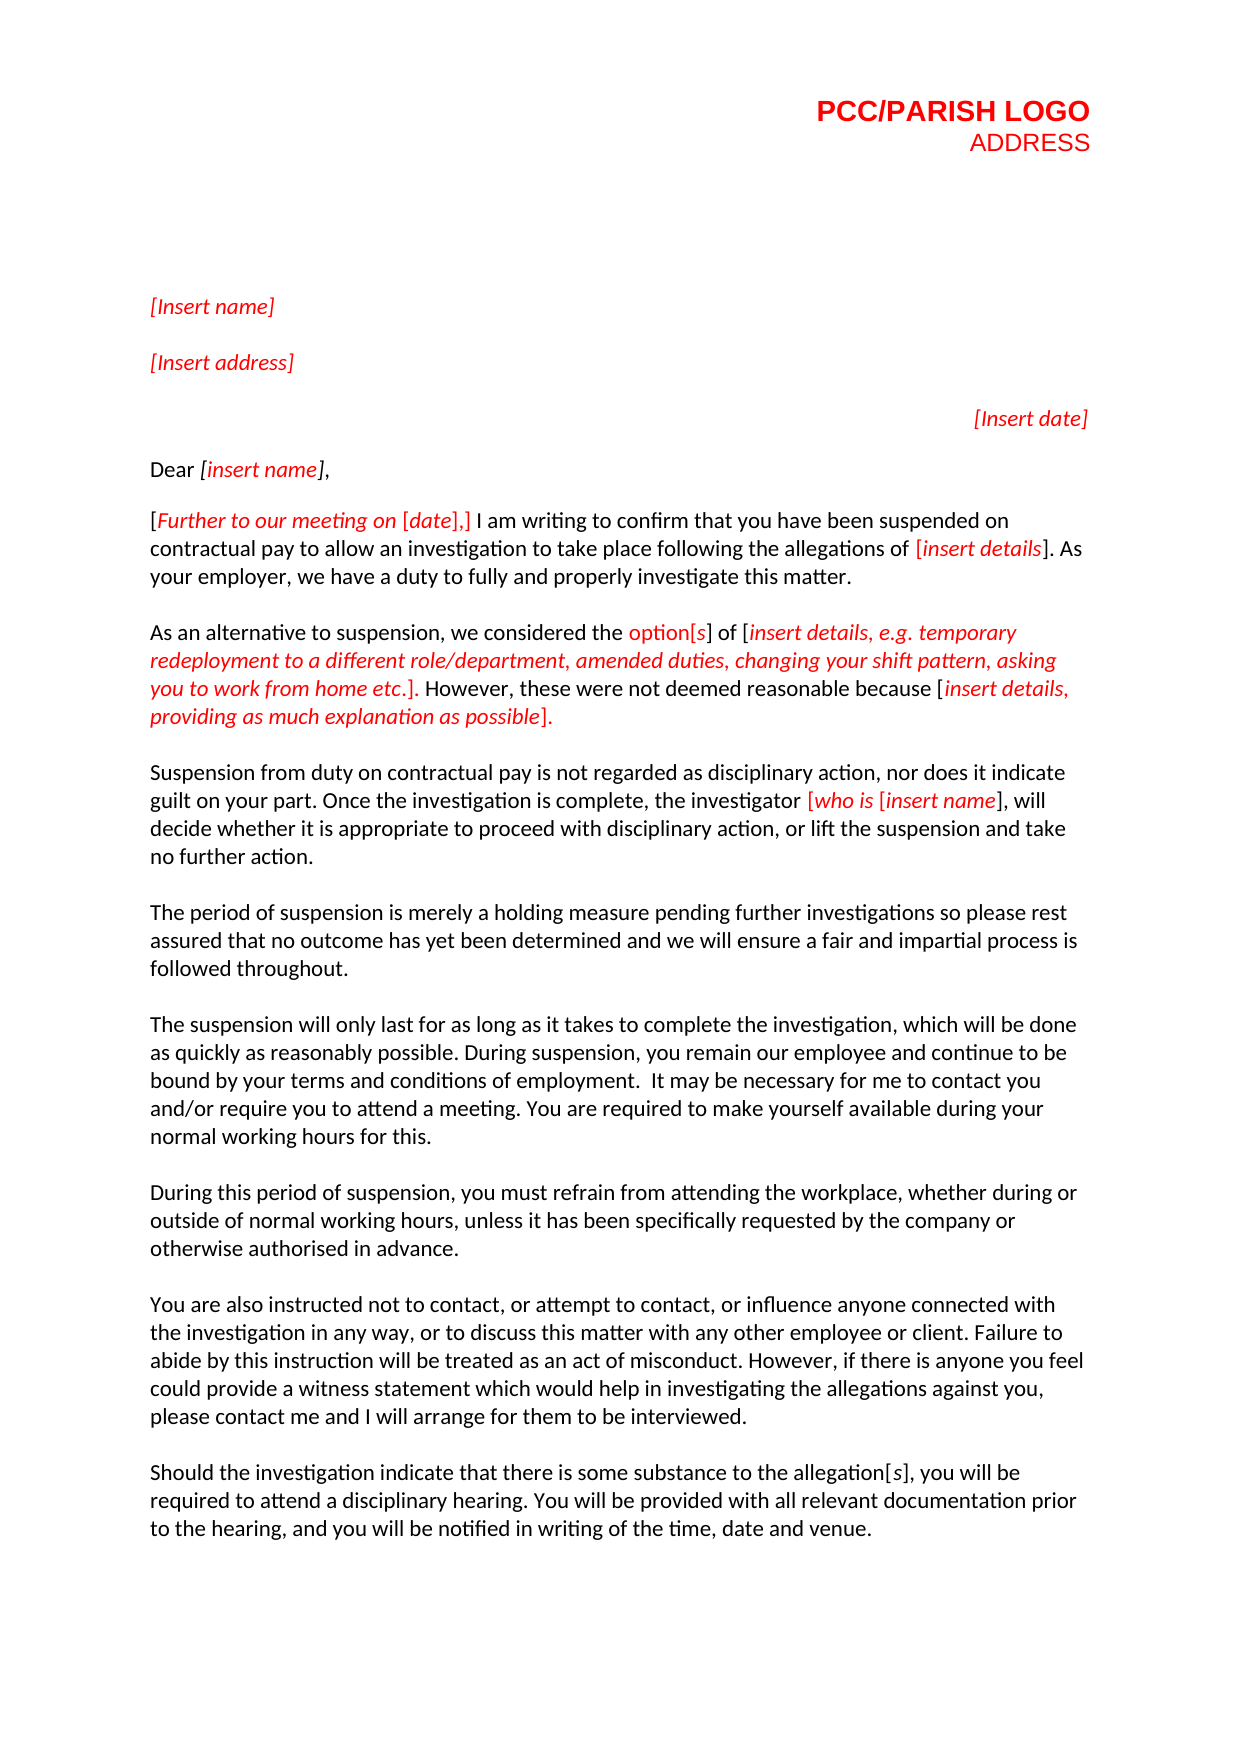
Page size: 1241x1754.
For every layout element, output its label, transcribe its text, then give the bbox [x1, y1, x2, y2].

text As an alternative to suspension, we considered the option[s] of [insert details, e.g. temporary redeployment to a different role/department, amended duties, changing your shift pattern, asking you to work from home etc.]. However, these were not deemed reasonable because [insert details, providing as much explanation as possible]. [150, 618, 1090, 730]
text You are also instructed not to contact, or attempt to contact, or influence anyone connected with the investigation in any way, or to discuss this matter with any other employee or client. Failure to abide by this instruction will be treated as an act of misconduct. However, if there is anyone you feel could provide a witness statement which would help in investigating the allegations against you, please contact me and I will arrange for them to be interviewed. [150, 1290, 1090, 1431]
text [Insert name] [150, 292, 1090, 320]
text [Insert date] [150, 404, 1090, 432]
text [Insert address] [150, 348, 1090, 376]
text During this period of suspension, you must refrain from attending the workplace, whether during or outside of normal working hours, unless it has been specifically requested by the company or otherwise authorised in advance. [150, 1178, 1090, 1262]
text Should the investigation indicate that there is some substance to the allegation[s], you will be required to attend a disciplinary hearing. You will be provided with all relevant documentation prior to the hearing, and you will be notified in writing of the time, date and venue. [150, 1458, 1090, 1543]
text The period of suspension is merely a holding measure pending further investigations so please rest assured that no outcome has yet been determined and we will ensure a fair and impartial process is followed throughout. [150, 898, 1090, 982]
text Suspension from duty on contractual pay is not regarded as disciplinary action, nor does it indicate guilt on your part. Once the investigation is complete, the investigator [who is [insert name], will decide whether it is appropriate to proceed with disciplinary action, or lift the suspension and take no further action. [150, 758, 1090, 870]
text [Further to our meeting on [date],] I am writing to confirm that you have been suspended on contractual pay to allow an investigation to take place following the allegations of [insert details]. As your employer, we have a duty to fully and properly investigate this matter. [150, 506, 1090, 590]
text Dear [insert name], [150, 455, 1090, 483]
text The suspension will only last for as long as it takes to complete the investigation, which will be done as quickly as reasonably possible. During suspension, you remain our employee and continue to be bound by your terms and conditions of employment. It may be necessary for me to contact you and/or require you to attend a meeting. You are required to make yourself available during your normal working hours for this. [150, 1010, 1090, 1150]
